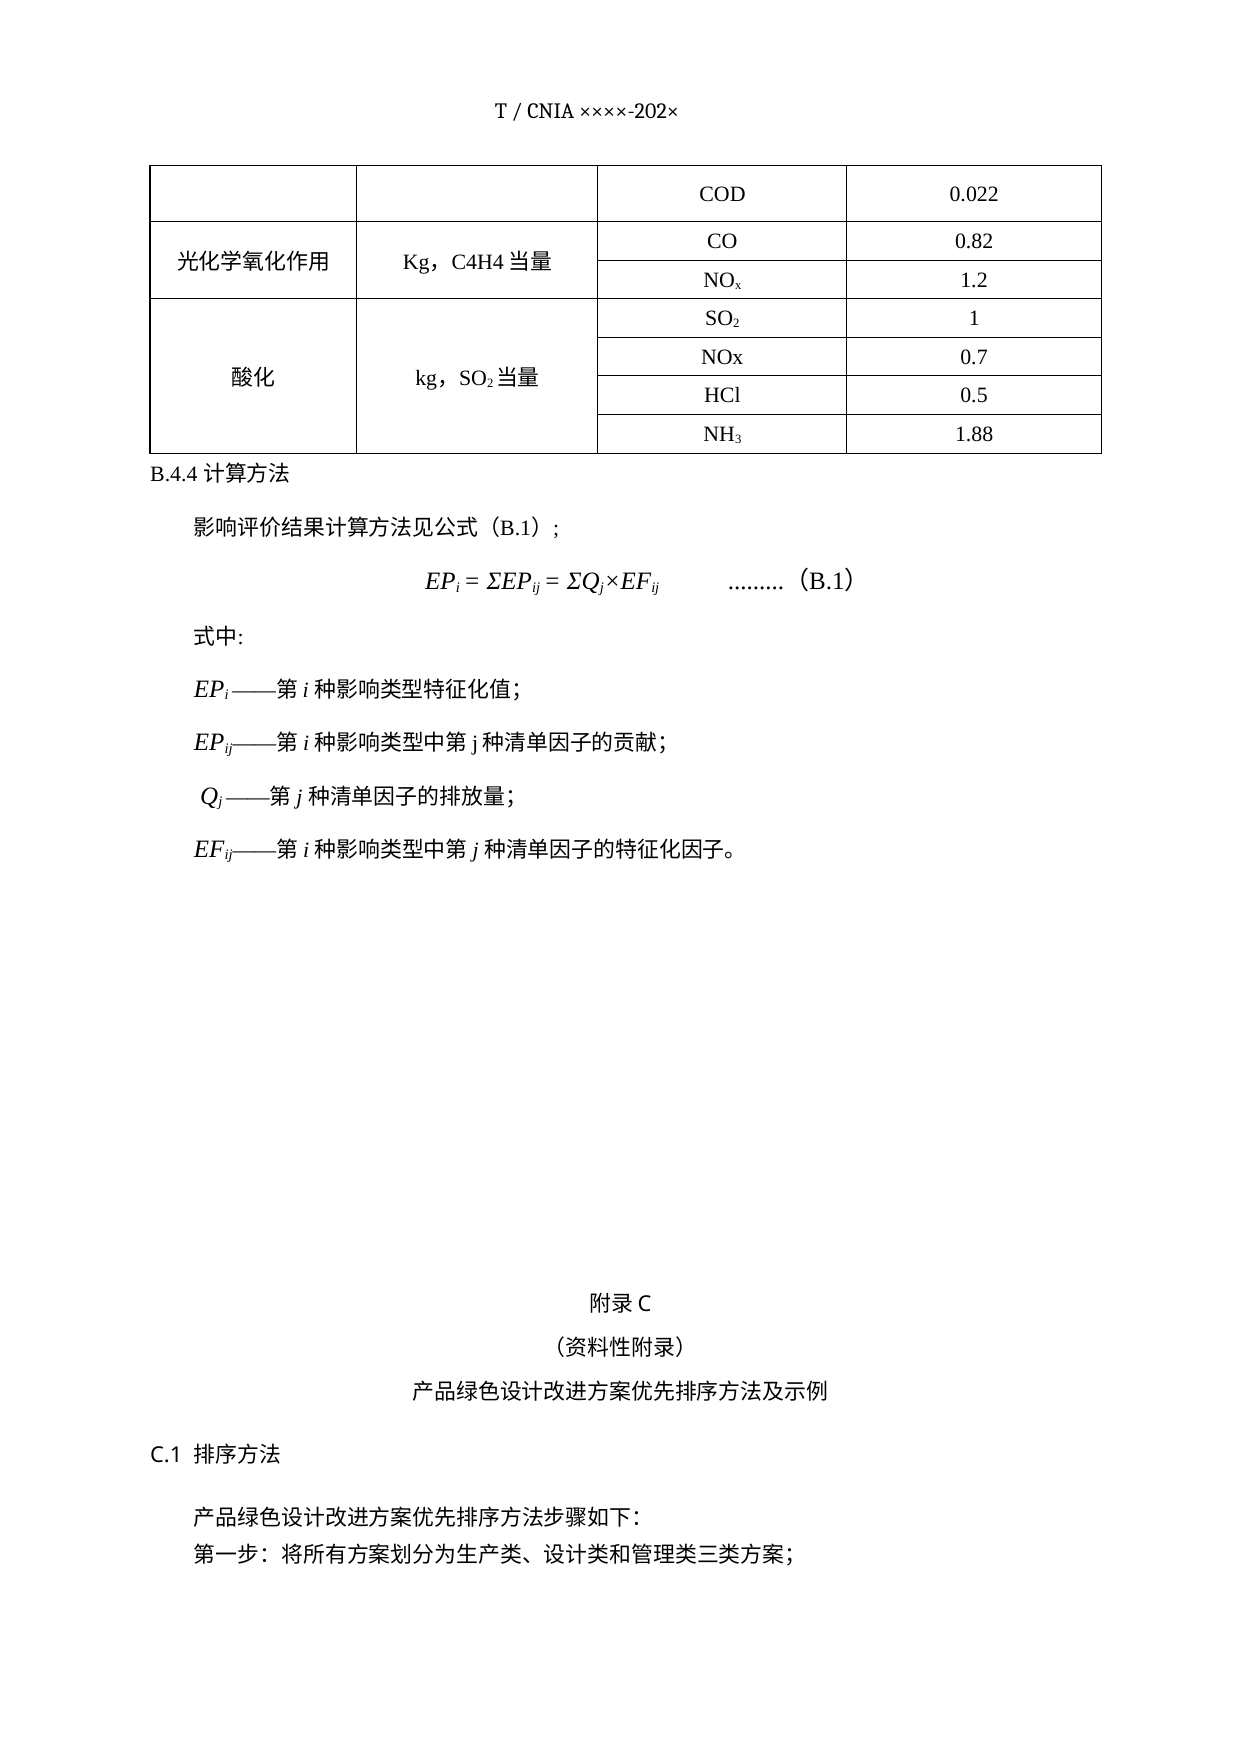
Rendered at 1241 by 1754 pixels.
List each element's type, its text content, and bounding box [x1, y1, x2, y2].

table_cell NOx [598, 338, 846, 375]
text 产品绿色设计改进方案优先排序方法步骤如下： [150, 1497, 1090, 1534]
text B.4.4 计算方法 [150, 454, 1090, 491]
table_cell COD [598, 166, 846, 221]
table_cell kg，SO2当量 [357, 299, 597, 452]
text EFij——第 i 种影响类型中第 j 种清单因子的特征化因子。 [150, 829, 1090, 867]
text EPij——第 i 种影响类型中第j种清单因子的贡献； [150, 722, 1090, 760]
table_cell HCl [598, 376, 846, 414]
table_cell 0.022 [847, 166, 1101, 221]
text 式中: [150, 616, 1090, 653]
table_cell NH3 [598, 415, 846, 452]
table_cell 0.5 [847, 376, 1101, 414]
text Qj ——第 j 种清单因子的排放量； [150, 776, 1090, 813]
table_cell CO [598, 222, 846, 260]
subtitle 附录 C [150, 1283, 1090, 1321]
table_cell 1.88 [847, 415, 1101, 452]
text 影响评价结果计算方法见公式（B.1）; [150, 507, 1090, 544]
table_cell 0.82 [847, 222, 1101, 260]
table_cell NOx [598, 261, 846, 298]
table_cell 光化学氧化作用 [151, 222, 356, 298]
text 第一步：将所有方案划分为生产类、设计类和管理类三类方案； [150, 1534, 1090, 1572]
table_cell 0.7 [847, 338, 1101, 375]
text EPi ——第 i 种影响类型特征化值； [150, 669, 1090, 707]
table_cell Kg，C4H4当量 [357, 222, 597, 298]
subtitle C.1 排序方法 [150, 1437, 1090, 1469]
table_cell SO2 [598, 299, 846, 337]
table_cell 1.2 [847, 261, 1101, 298]
table_cell 1 [847, 299, 1101, 337]
subtitle 产品绿色设计改进方案优先排序方法及示例 [150, 1371, 1090, 1409]
text EPi = ΣEPij = ΣQj×EFij .........（B.1） [150, 560, 1090, 598]
table_cell 酸化 [151, 299, 356, 452]
subtitle （资料性附录） [150, 1330, 1090, 1362]
